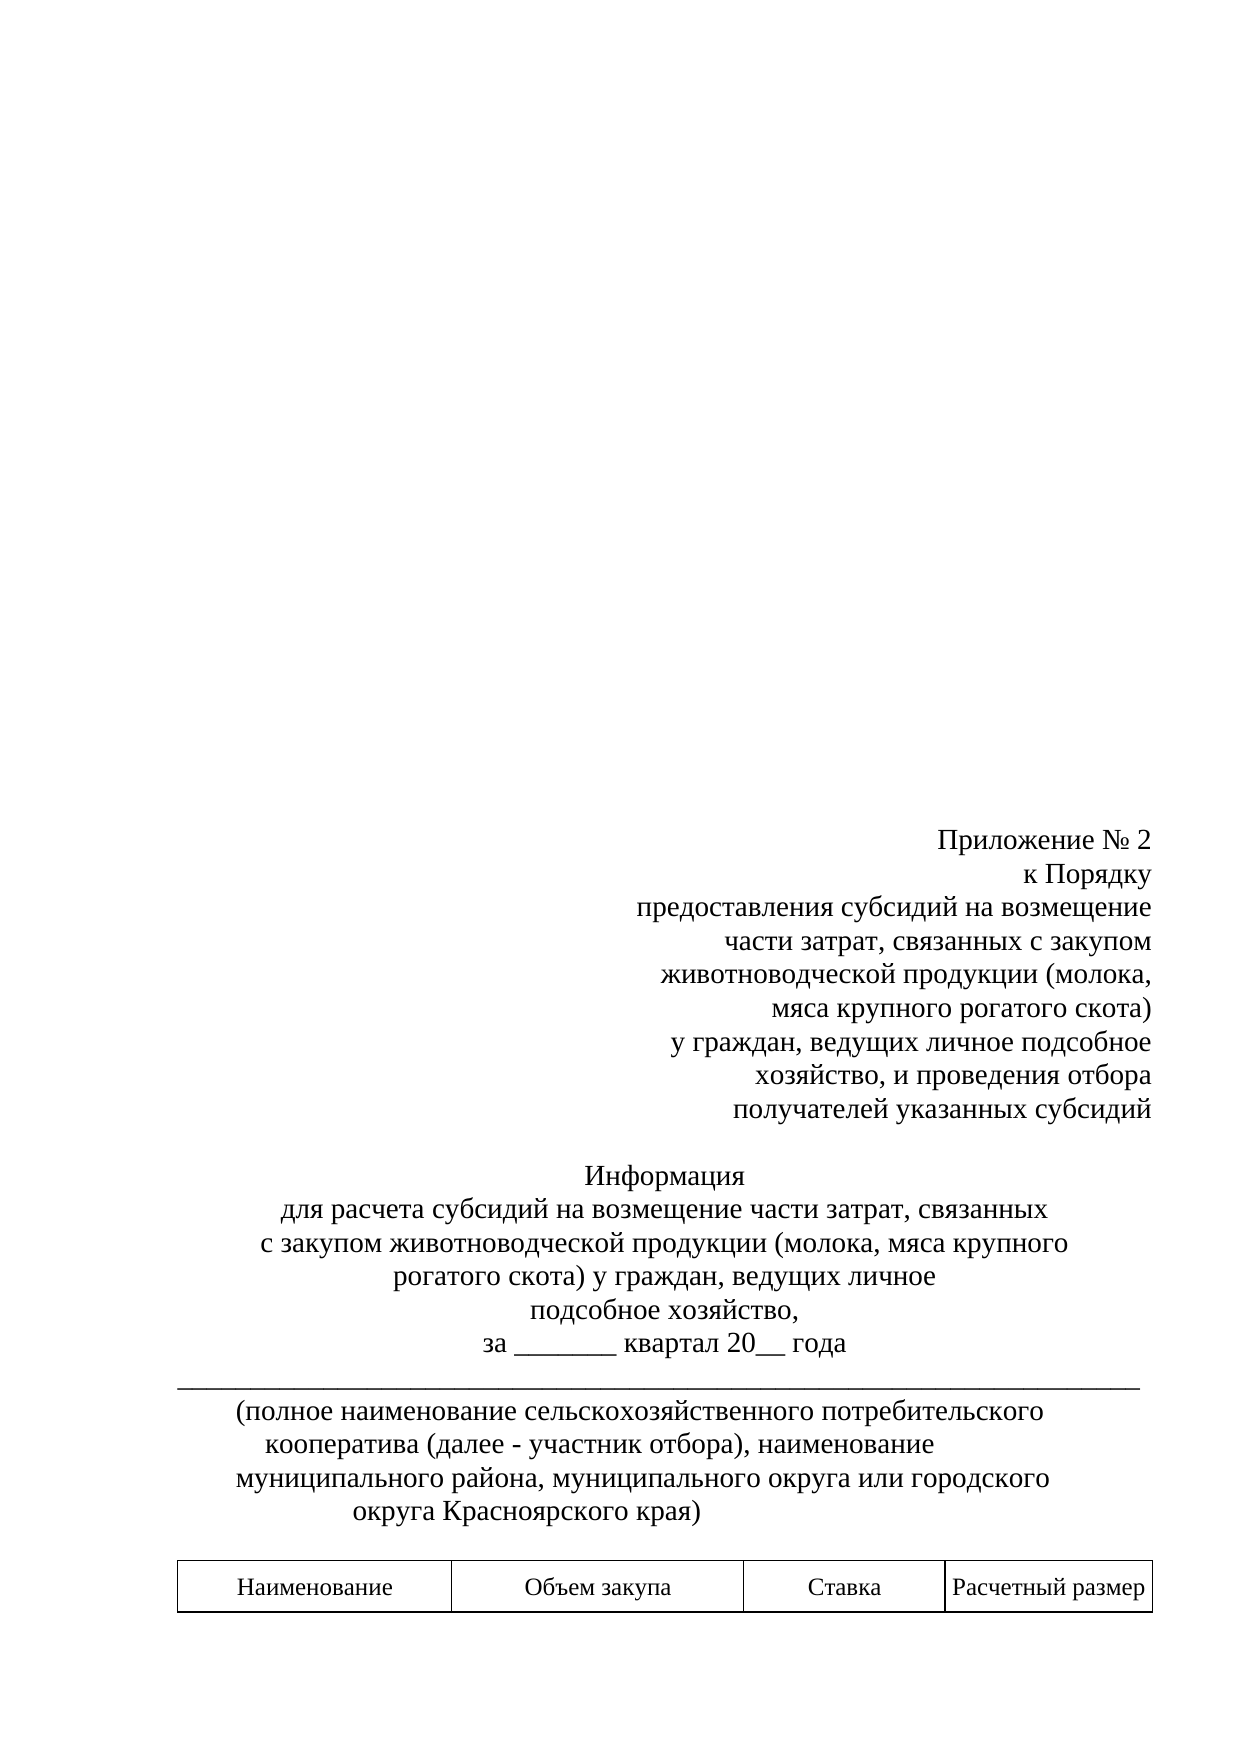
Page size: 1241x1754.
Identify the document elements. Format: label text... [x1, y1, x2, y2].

text Приложение № 2 [177, 822, 1152, 856]
text округа Красноярского края) [177, 1493, 1152, 1527]
text __________________________________________________________________ [177, 1359, 1152, 1393]
text предоставления субсидий на возмещение [177, 889, 1152, 923]
text муниципального района, муниципального округа или городского [177, 1460, 1152, 1493]
text мяса крупного рогатого скота) [177, 990, 1152, 1024]
text за _______ квартал 20__ года [177, 1326, 1152, 1359]
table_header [452, 1561, 743, 1611]
text Информация [177, 1158, 1152, 1191]
text с закупом животноводческой продукции (молока, мяса крупного [177, 1225, 1152, 1258]
text подсобное хозяйство, [177, 1292, 1152, 1326]
text кооператива (далее - участник отбора), наименование [177, 1426, 1152, 1460]
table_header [178, 1561, 451, 1611]
text получателей указанных субсидий [177, 1091, 1152, 1124]
text у граждан, ведущих личное подсобное [177, 1024, 1152, 1057]
text к Порядку [177, 856, 1152, 889]
text части затрат, связанных с закупом [177, 923, 1152, 957]
text (полное наименование сельскохозяйственного потребительского [177, 1393, 1152, 1426]
text для расчета субсидий на возмещение части затрат, связанных [177, 1191, 1152, 1225]
text рогатого скота) у граждан, ведущих личное [177, 1258, 1152, 1292]
text хозяйство, и проведения отбора [177, 1057, 1152, 1091]
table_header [744, 1561, 944, 1611]
text животноводческой продукции (молока, [177, 957, 1152, 990]
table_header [946, 1561, 1152, 1611]
